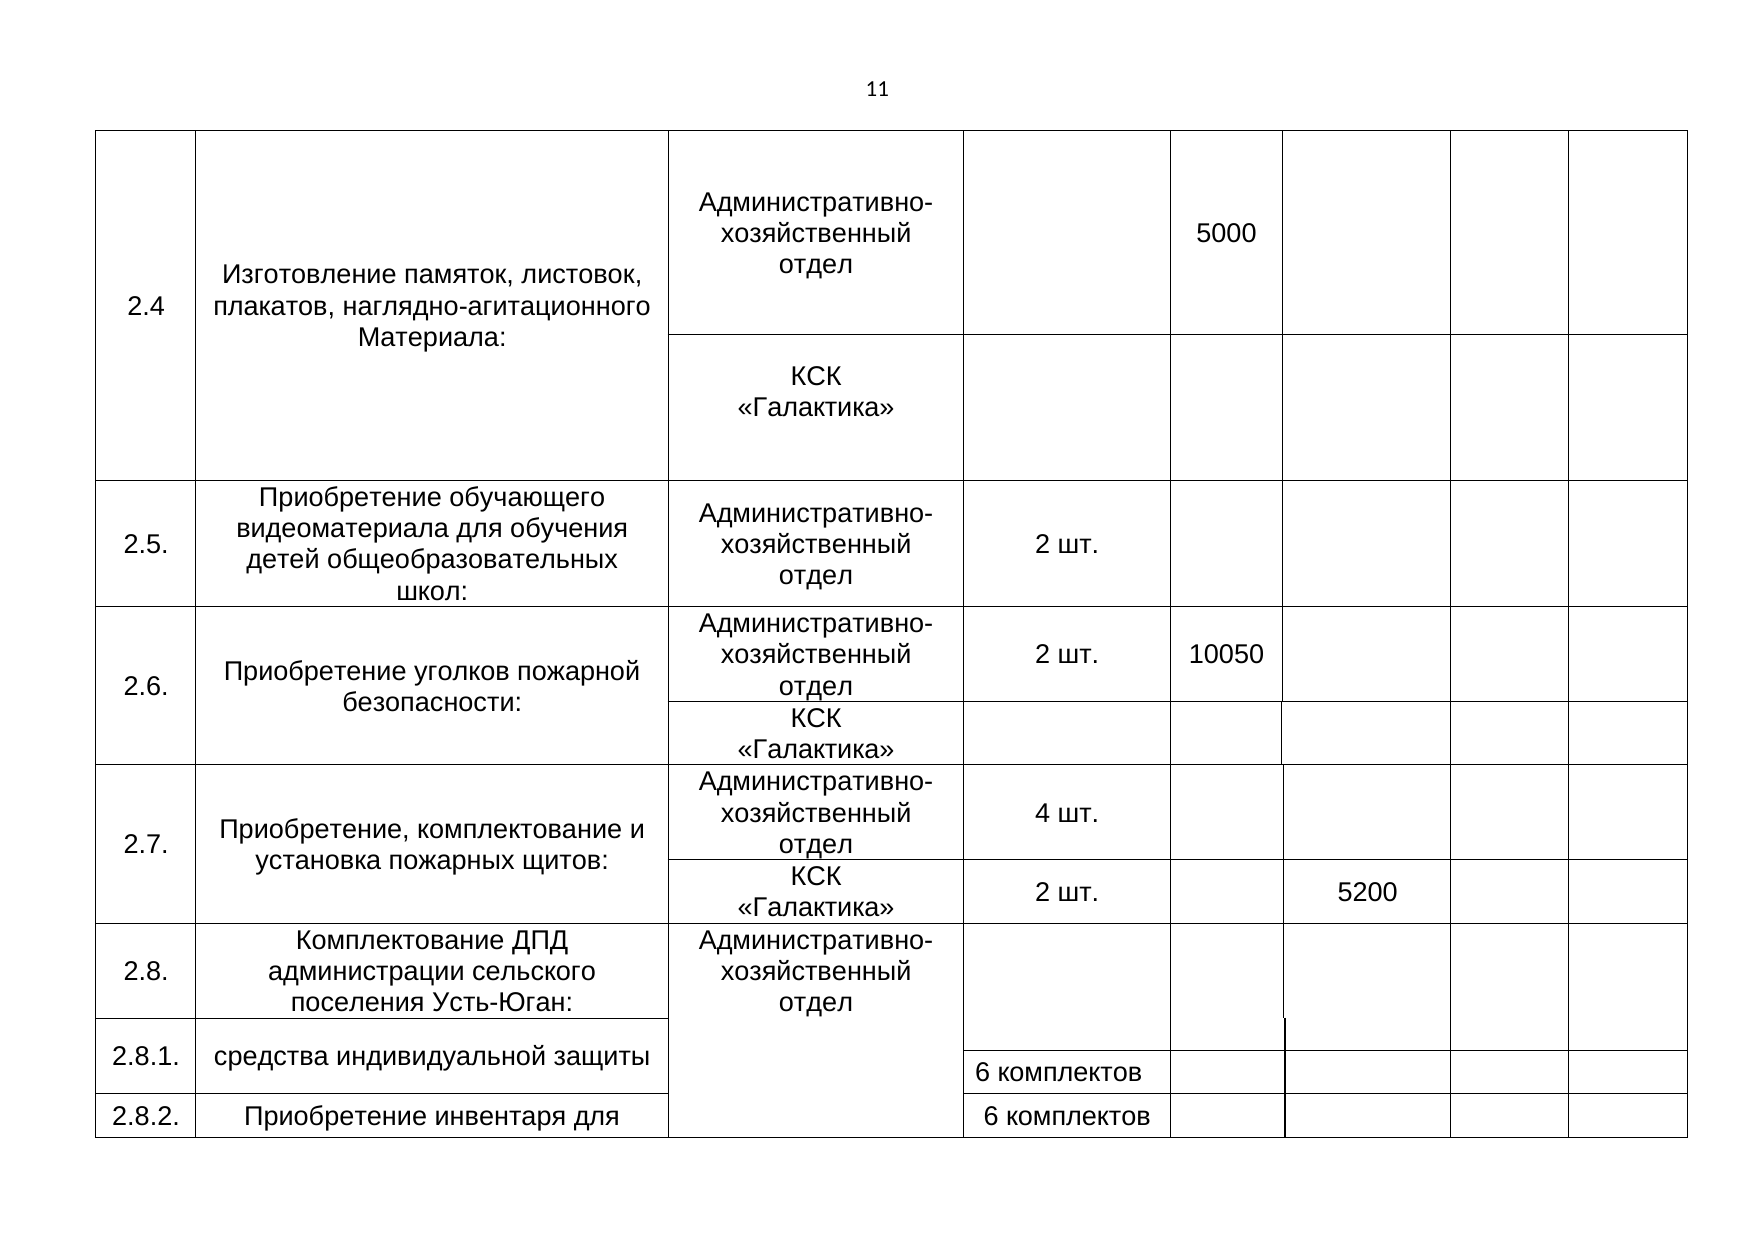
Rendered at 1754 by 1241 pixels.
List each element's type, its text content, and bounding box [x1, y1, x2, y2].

table_cell [1284, 924, 1450, 1017]
table_cell [1284, 765, 1450, 859]
table_cell [1451, 448, 1568, 480]
table_cell [964, 702, 1170, 764]
table_cell [1171, 481, 1282, 606]
table_cell [1451, 860, 1568, 923]
table_cell [1451, 924, 1568, 1017]
table_cell 2.8.1. [96, 1019, 195, 1093]
table_cell [669, 448, 963, 480]
table_cell [1451, 131, 1568, 334]
table_cell Административно-хозяйственный отдел [669, 607, 963, 701]
table_cell [1171, 860, 1283, 923]
table_cell [1286, 1051, 1450, 1093]
table_cell [1569, 702, 1687, 764]
table_cell [1171, 924, 1283, 1017]
table_cell [1569, 860, 1687, 923]
table_cell Приобретение, комплектование и установка пожарных щитов: [196, 765, 668, 923]
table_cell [196, 1094, 668, 1137]
table_cell Административно-хозяйственный отдел [669, 481, 963, 606]
table_cell средства индивидуальной защиты [196, 1019, 668, 1093]
table_cell Приобретение обучающего видеоматериала для обучения детей общеобразовательных школ: [196, 481, 668, 606]
table_cell [1171, 765, 1283, 859]
table_cell 2 шт. [964, 481, 1170, 606]
table_cell [1569, 607, 1687, 701]
table_cell [1451, 702, 1568, 764]
table_cell КСК «Галактика» [669, 335, 963, 448]
table_cell [1171, 335, 1282, 448]
table_cell [1451, 765, 1568, 859]
table_cell [1171, 1051, 1284, 1093]
table_cell [1282, 702, 1450, 764]
table_cell [1569, 131, 1687, 334]
table_cell [1171, 1018, 1284, 1050]
table_cell 2.6. [96, 607, 195, 764]
table_cell КСК «Галактика» [669, 702, 963, 764]
table_cell [1569, 448, 1687, 480]
table_cell [964, 335, 1170, 448]
table_cell 2.7. [96, 765, 195, 923]
table_cell [1171, 448, 1282, 480]
table_cell Административно-хозяйственный отдел [669, 131, 963, 334]
table_cell 2.4 [96, 131, 195, 480]
table_cell [1451, 481, 1568, 606]
table_cell 2.8. [96, 924, 195, 1017]
table_cell [1569, 335, 1687, 448]
table_cell [1569, 765, 1687, 859]
table_cell 5000 [1171, 131, 1282, 334]
table_cell [1451, 1094, 1568, 1137]
table_cell [1286, 1094, 1450, 1137]
table_cell [1451, 335, 1568, 448]
table_cell 5200 [1284, 860, 1450, 923]
table_cell Административно-хозяйственный отдел [669, 765, 963, 859]
table_cell 2 шт. [964, 860, 1170, 923]
table_cell КСК «Галактика» [669, 860, 963, 923]
table_cell [964, 448, 1170, 480]
table_cell [1569, 481, 1687, 606]
table_cell 2.8.2. [96, 1094, 195, 1137]
table_cell 2 шт. [964, 607, 1170, 701]
table_cell [1451, 607, 1568, 701]
table_cell 2.5. [96, 481, 195, 606]
table_cell [1171, 1094, 1284, 1137]
table_cell Комплектование ДПД администрации сельского поселения Усть-Юган: [196, 924, 668, 1017]
table_cell [1451, 1018, 1568, 1050]
table_cell [1286, 1018, 1450, 1050]
table_cell 6 комплектов [964, 1051, 1170, 1093]
table_cell [1569, 1051, 1687, 1093]
table_cell [1283, 607, 1450, 701]
table_cell [1569, 924, 1687, 1050]
table_cell [964, 924, 1170, 1050]
table_cell [1283, 481, 1450, 606]
table_cell 10050 [1171, 607, 1282, 701]
table_cell [1171, 702, 1281, 764]
table_cell [1451, 1051, 1568, 1093]
table_cell [1283, 131, 1450, 334]
table_cell 6 комплектов [964, 1094, 1170, 1137]
table_cell [1569, 1094, 1687, 1137]
table_cell 4 шт. [964, 765, 1170, 859]
table_cell Изготовление памяток, листовок, плакатов, наглядно-агитационного Материала: [196, 131, 668, 480]
table_cell [1283, 335, 1450, 480]
table_cell Административно-хозяйственный отдел [669, 924, 963, 1137]
table_cell [964, 131, 1170, 334]
table_cell Приобретение уголков пожарной безопасности: [196, 607, 668, 764]
